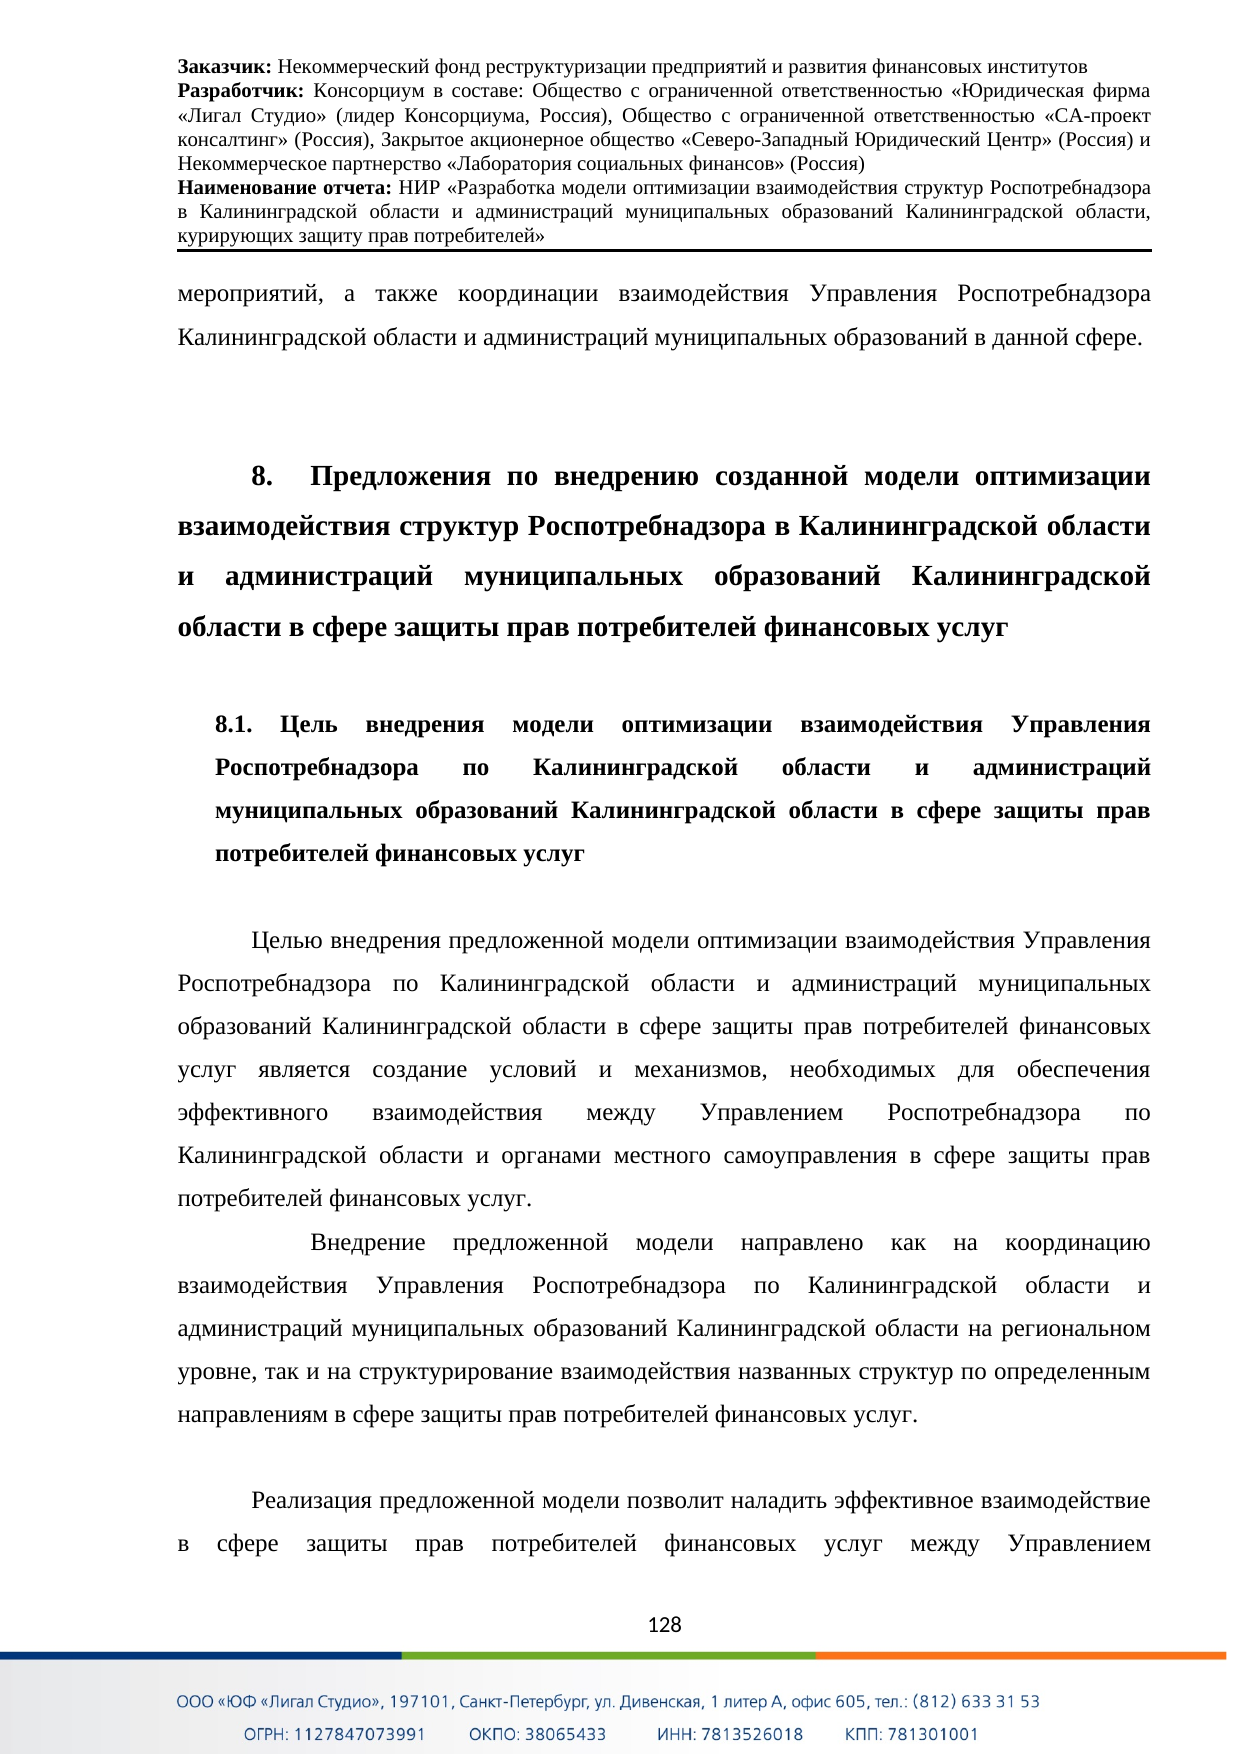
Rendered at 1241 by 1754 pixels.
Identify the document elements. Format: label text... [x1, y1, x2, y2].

picture [0, 1645, 1227, 1754]
text 8.1. Цель внедрения модели оптимизации взаимодействия Управления Роспотребнадзора по Калининградской области и администраций муниципальных образований Калининградской области в сфере защиты прав потребителей финансовых услуг [215, 709, 1152, 867]
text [177, 278, 1152, 350]
text Внедрение предложенной модели направлено как на координацию взаимодействия Управления Роспотребнадзора по Калининградской области и администраций муниципальных образований Калининградской области на региональном уровне, так и на структурирование взаимодействия названных структур по определенным направлениям в сфере защиты прав потребителей финансовых услуг. [177, 1227, 1152, 1428]
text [177, 1485, 1152, 1557]
list Предложения по внедрению созданной модели оптимизации взаимодействия структур Роспотребнадзора в Калининградской области и администраций муниципальных образований Калининградской области в сфере защиты прав потребителей финансовых услуг [177, 458, 1152, 642]
text Целью внедрения предложенной модели оптимизации взаимодействия Управления Роспотребнадзора по Калининградской области и администраций муниципальных образований Калининградской области в сфере защиты прав потребителей финансовых услуг является создание условий и механизмов, необходимых для обеспечения эффективного взаимодействия между Управлением Роспотребнадзора по Калининградской области и органами местного самоуправления в сфере защиты прав потребителей финансовых услуг. [177, 925, 1152, 1212]
